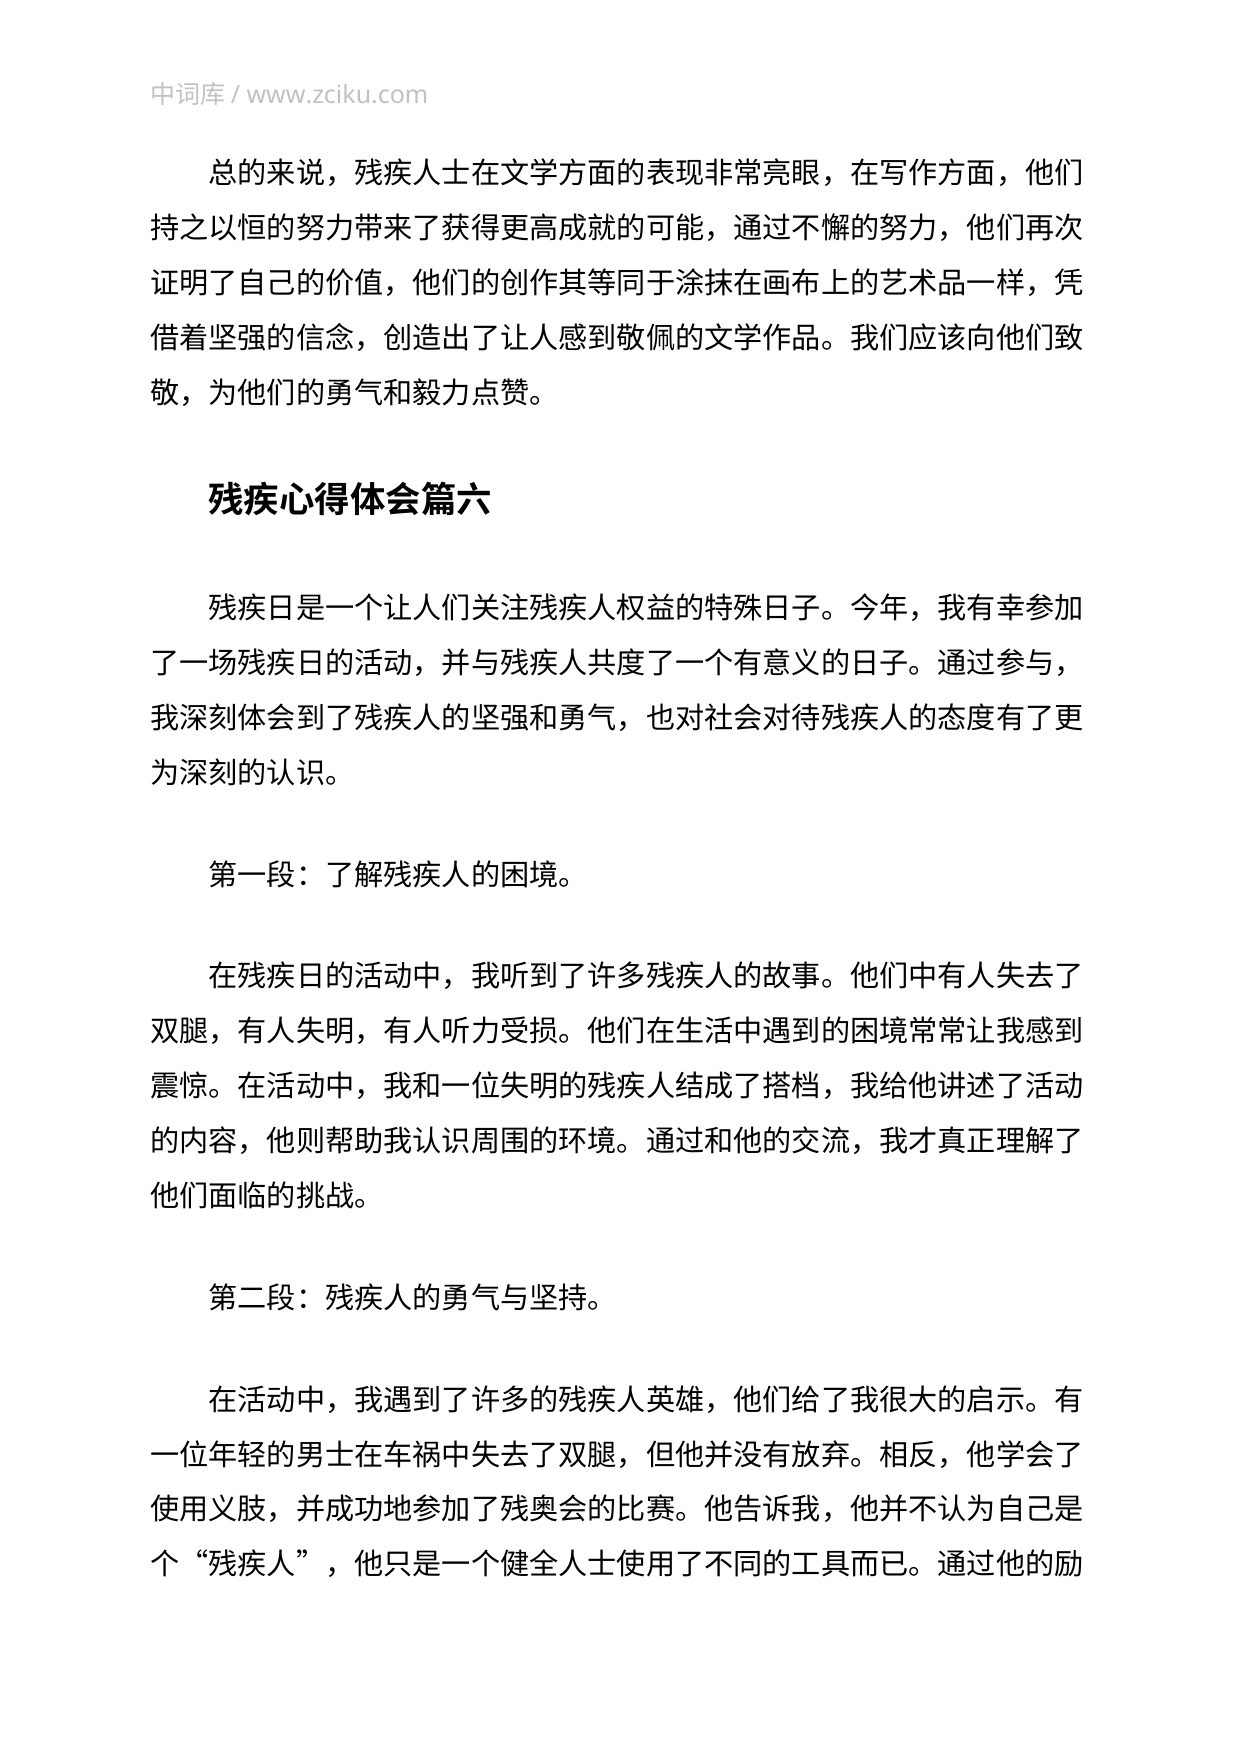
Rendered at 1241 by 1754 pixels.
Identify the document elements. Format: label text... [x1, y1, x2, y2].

text 第二段：残疾人的勇气与坚持。 [150, 1274, 1090, 1317]
text 总的来说，残疾人士在文学方面的表现非常亮眼，在写作方面，他们持之以恒的努力带来了获得更高成就的可能，通过不懈的努力，他们再次证明了自己的价值，他们的创作其等同于涂抹在画布上的艺术品一样，凭借着坚强的信念，创造出了让人感到敬佩的文学作品。我们应该向他们致敬，为他们的勇气和毅力点赞。 [150, 150, 1090, 412]
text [150, 1376, 1090, 1583]
text 残疾日是一个让人们关注残疾人权益的特殊日子。今年，我有幸参加了一场残疾日的活动，并与残疾人共度了一个有意义的日子。通过参与，我深刻体会到了残疾人的坚强和勇气，也对社会对待残疾人的态度有了更为深刻的认识。 [150, 585, 1090, 792]
text 在残疾日的活动中，我听到了许多残疾人的故事。他们中有人失去了双腿，有人失明，有人听力受损。他们在生活中遇到的困境常常让我感到震惊。在活动中，我和一位失明的残疾人结成了搭档，我给他讲述了活动的内容，他则帮助我认识周围的环境。通过和他的交流，我才真正理解了他们面临的挑战。 [150, 953, 1090, 1215]
text 第一段：了解残疾人的困境。 [150, 851, 1090, 893]
text 残疾心得体会篇六 [150, 471, 1090, 523]
